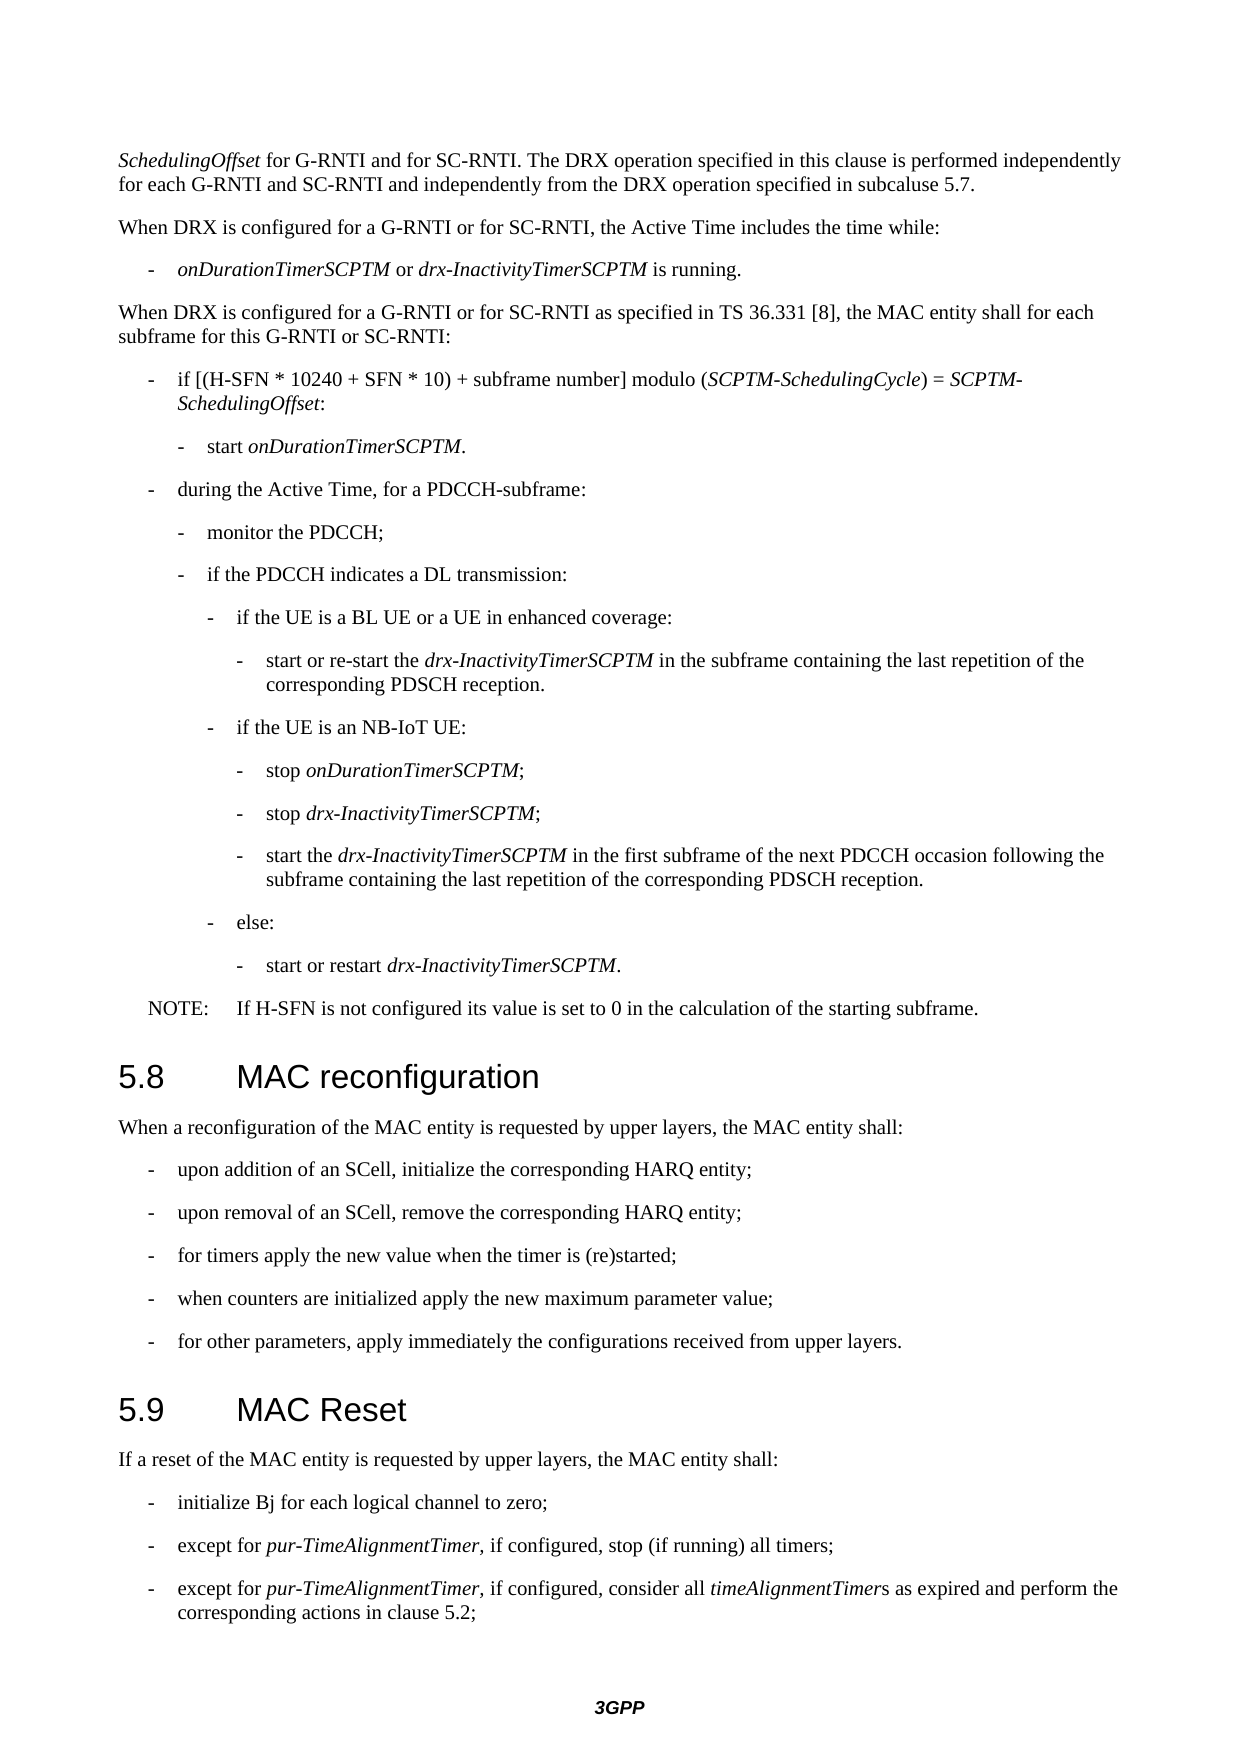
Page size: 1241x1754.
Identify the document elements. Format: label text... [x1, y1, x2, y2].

text - start onDurationTimerSCPTM. [177, 434, 1122, 458]
text - if the UE is an NB-IoT UE: [207, 715, 1122, 739]
text - stop drx-InactivityTimerSCPTM; [236, 801, 1122, 824]
text - upon removal of an SCell, remove the corresponding HARQ entity; [148, 1200, 1122, 1224]
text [118, 148, 1122, 196]
text - upon addition of an SCell, initialize the corresponding HARQ entity; [148, 1157, 1122, 1181]
text - during the Active Time, for a PDCCH-subframe: [148, 477, 1122, 501]
text - for other parameters, apply immediately the configurations received from upper layers. [148, 1329, 1122, 1353]
text - onDurationTimerSCPTM or drx-InactivityTimerSCPTM is running. [148, 257, 1122, 281]
text - if [(H-SFN * 10240 + SFN * 10) + subframe number] modulo (SCPTM-SchedulingCycle) = SCPTM-SchedulingOffset: [148, 367, 1122, 415]
text - for timers apply the new value when the timer is (re)started; [148, 1243, 1122, 1267]
text - initialize Bj for each logical channel to zero; [148, 1490, 1122, 1514]
text - except for pur-TimeAlignmentTimer, if configured, consider all timeAlignmentTimers as expired and perform the corresponding actions in clause 5.2; [148, 1576, 1122, 1624]
subtitle 5.8 MAC reconfiguration [118, 1057, 1122, 1096]
text - start the drx-InactivityTimerSCPTM in the first subframe of the next PDCCH occasion following the subframe containing the last repetition of the corresponding PDSCH reception. [236, 843, 1122, 891]
text When DRX is configured for a G-RNTI or for SC-RNTI, the Active Time includes the time while: [118, 214, 1122, 239]
text - start or restart drx-InactivityTimerSCPTM. [236, 953, 1122, 977]
text - if the UE is a BL UE or a UE in enhanced coverage: [207, 605, 1122, 629]
text - else: [207, 910, 1122, 934]
text When DRX is configured for a G-RNTI or for SC-RNTI as specified in TS 36.331 [8], the MAC entity shall for each subframe for this G-RNTI or SC-RNTI: [118, 300, 1122, 348]
subtitle 5.9 MAC Reset [118, 1390, 1122, 1429]
text If a reset of the MAC entity is requested by upper layers, the MAC entity shall: [118, 1447, 1122, 1471]
text - when counters are initialized apply the new maximum parameter value; [148, 1286, 1122, 1310]
text NOTE: If H-SFN is not configured its value is set to 0 in the calculation of the starting subframe. [148, 996, 1122, 1020]
text - if the PDCCH indicates a DL transmission: [177, 562, 1122, 586]
text - except for pur-TimeAlignmentTimer, if configured, stop (if running) all timers; [148, 1533, 1122, 1557]
text - stop onDurationTimerSCPTM; [236, 758, 1122, 782]
text - monitor the PDCCH; [177, 519, 1122, 544]
text When a reconfiguration of the MAC entity is requested by upper layers, the MAC entity shall: [118, 1114, 1122, 1139]
text - start or re-start the drx-InactivityTimerSCPTM in the subframe containing the last repetition of the corresponding PDSCH reception. [236, 648, 1122, 696]
